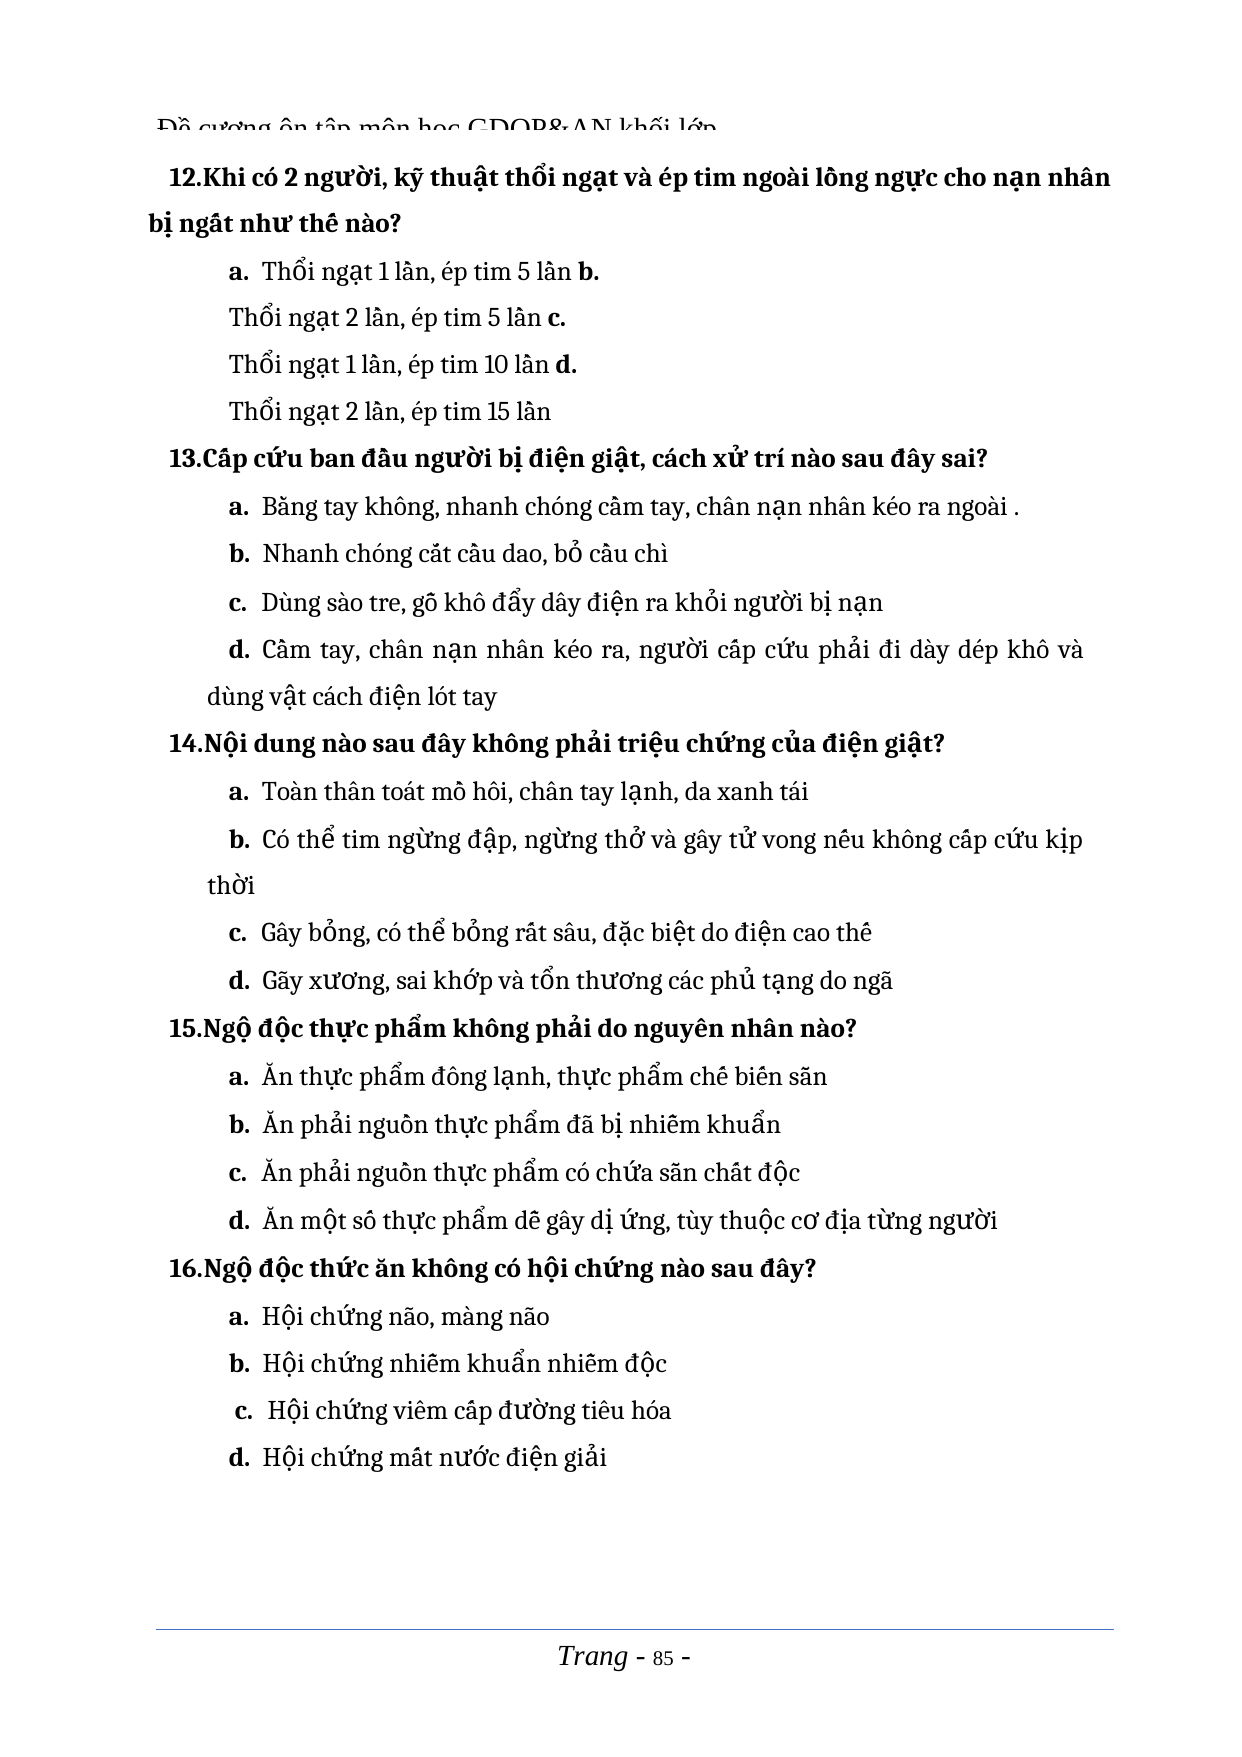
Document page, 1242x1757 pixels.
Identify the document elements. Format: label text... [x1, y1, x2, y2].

text 16.Ngộ độc thức ăn không có hội chứng nào sau đây? [169, 1253, 1135, 1284]
text a. Ăn thực phẩm đông lạnh, thực phẩm chế biến sẵn [228, 1061, 1135, 1092]
text a. Thổi ngạt 1 lần, ép tim 5 lần b. Thổi ngạt 2 lần, ép tim 5 lần c. Thổi ngạt 1 lần, ép tim 10 lần d. Thổi ngạt 2 lần, ép tim 15 lần [228, 256, 617, 427]
text a. Toàn thân toát mồ hôi, chân tay lạnh, da xanh tái [228, 776, 1135, 807]
text 13.Cấp cứu ban đầu người bị điện giật, cách xử trí nào sau đây sai? [169, 443, 1135, 474]
text d. Hội chứng mất nước điện giải [228, 1442, 692, 1473]
text a. Bằng tay không, nhanh chóng cầm tay, chân nạn nhân kéo ra ngoài . [228, 491, 1135, 522]
text 12.Khi có 2 người, kỹ thuật thổi ngạt và ép tim ngoài lồng ngực cho nạn nhân bị ngất như thế nào? [148, 162, 1128, 240]
text a. Hội chứng não, màng não [228, 1301, 1135, 1332]
text b. Có thể tim ngừng đập, ngừng thở và gây tử vong nếu không cấp cứu kịp thời [207, 824, 1128, 901]
text b. Nhanh chóng cắt cầu dao, bỏ cầu chì [228, 538, 1135, 569]
text c. Gây bỏng, có thể bỏng rất sâu, đặc biệt do điện cao thế [228, 917, 1135, 949]
text b. Hội chứng nhiễm khuẩn nhiễm độc [228, 1348, 692, 1379]
text d. Ăn một số thực phẩm dễ gây dị ứng, tùy thuộc cơ địa từng người [228, 1205, 1135, 1236]
text 15.Ngộ độc thực phẩm không phải do nguyên nhân nào? [169, 1013, 1135, 1044]
text c. Ăn phải nguồn thực phẩm có chứa sẵn chất độc [228, 1157, 1135, 1188]
text c. Hội chứng viêm cấp đường tiêu hóa [228, 1395, 692, 1426]
text 14.Nội dung nào sau đây không phải triệu chứng của điện giật? [169, 728, 1135, 759]
text c. Dùng sào tre, gỗ khô đẩy dây điện ra khỏi người bị nạn [228, 587, 1135, 618]
text d. Gãy xương, sai khớp và tổn thương các phủ tạng do ngã [228, 965, 1135, 996]
text b. Ăn phải nguồn thực phẩm đã bị nhiễm khuẩn [228, 1109, 1135, 1140]
text d. Cầm tay, chân nạn nhân kéo ra, người cấp cứu phải đi dày dép khô và dùng vật cách điện lót tay [207, 634, 1127, 712]
